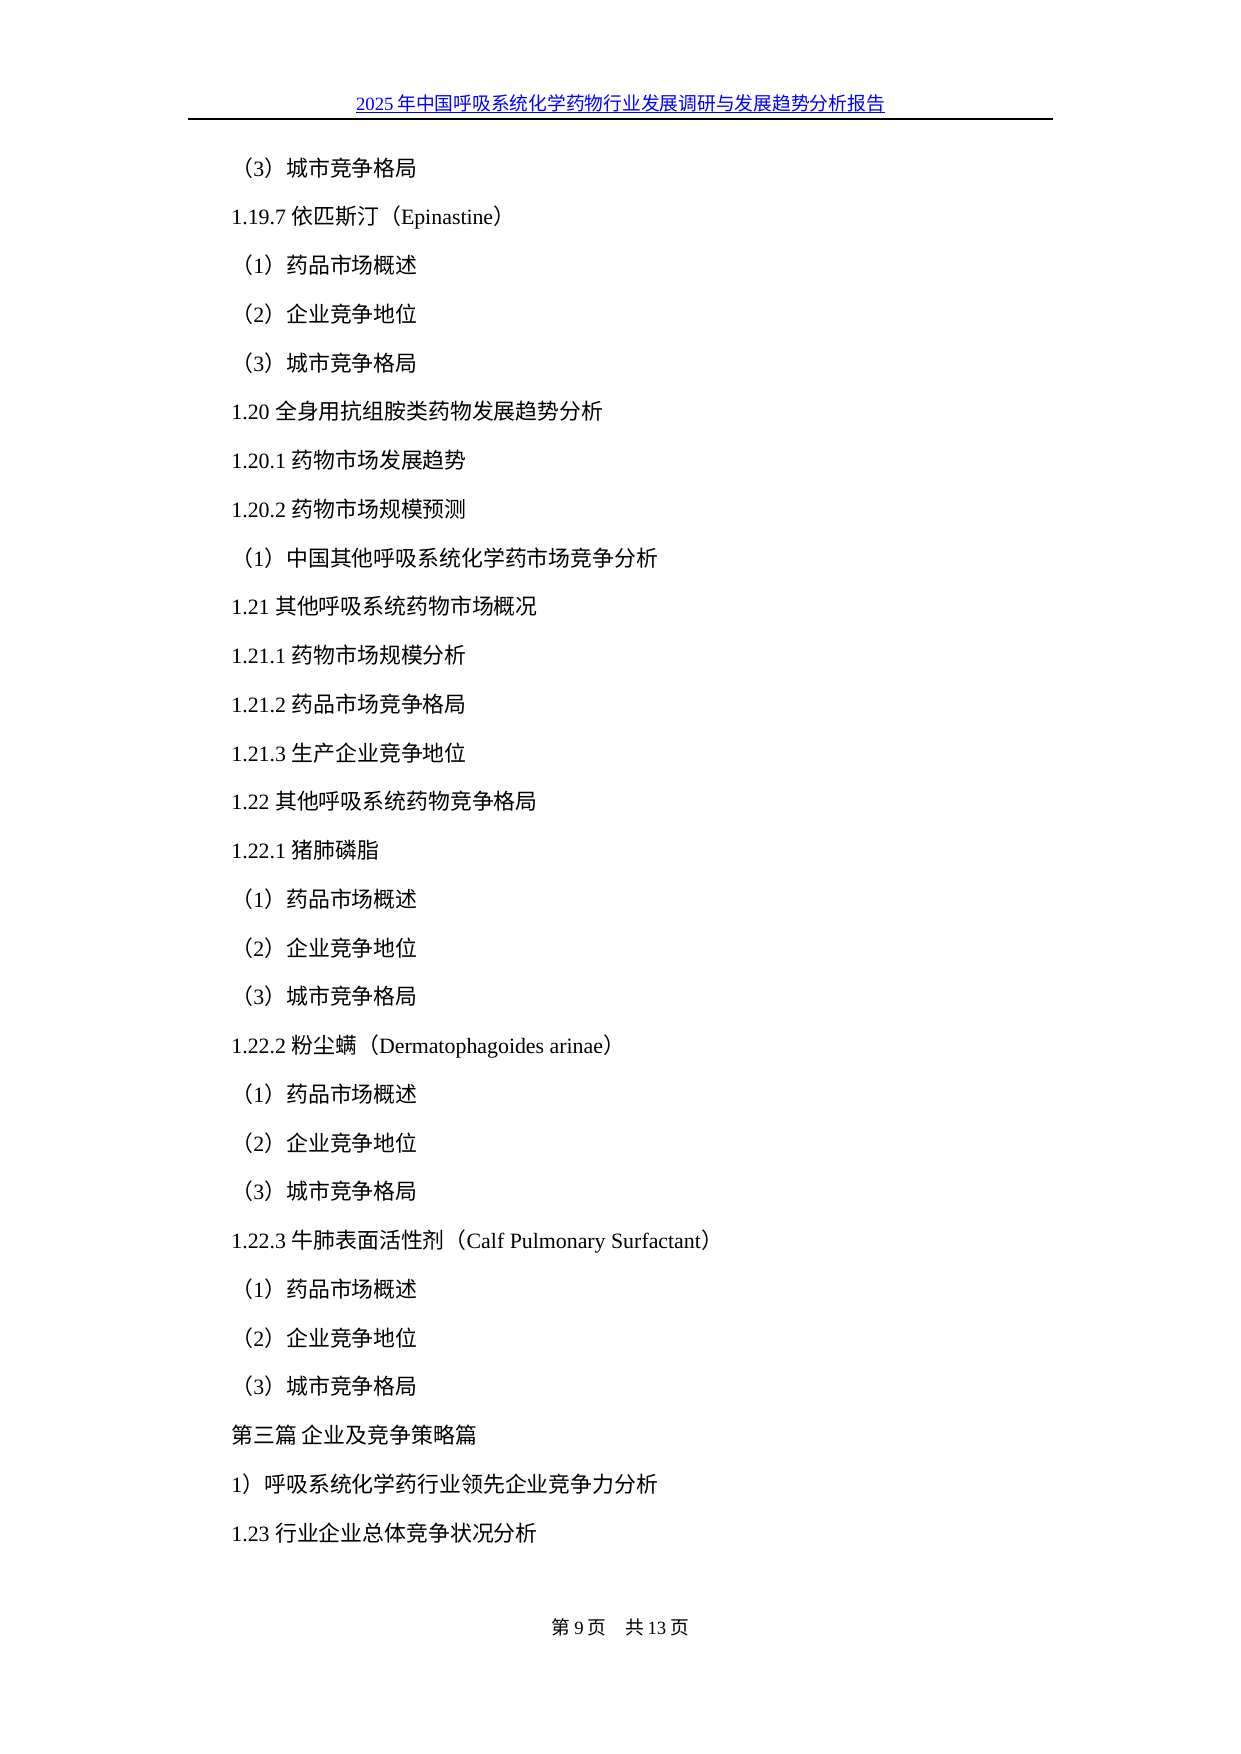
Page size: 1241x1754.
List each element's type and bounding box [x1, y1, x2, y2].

text [187, 150, 1053, 1548]
